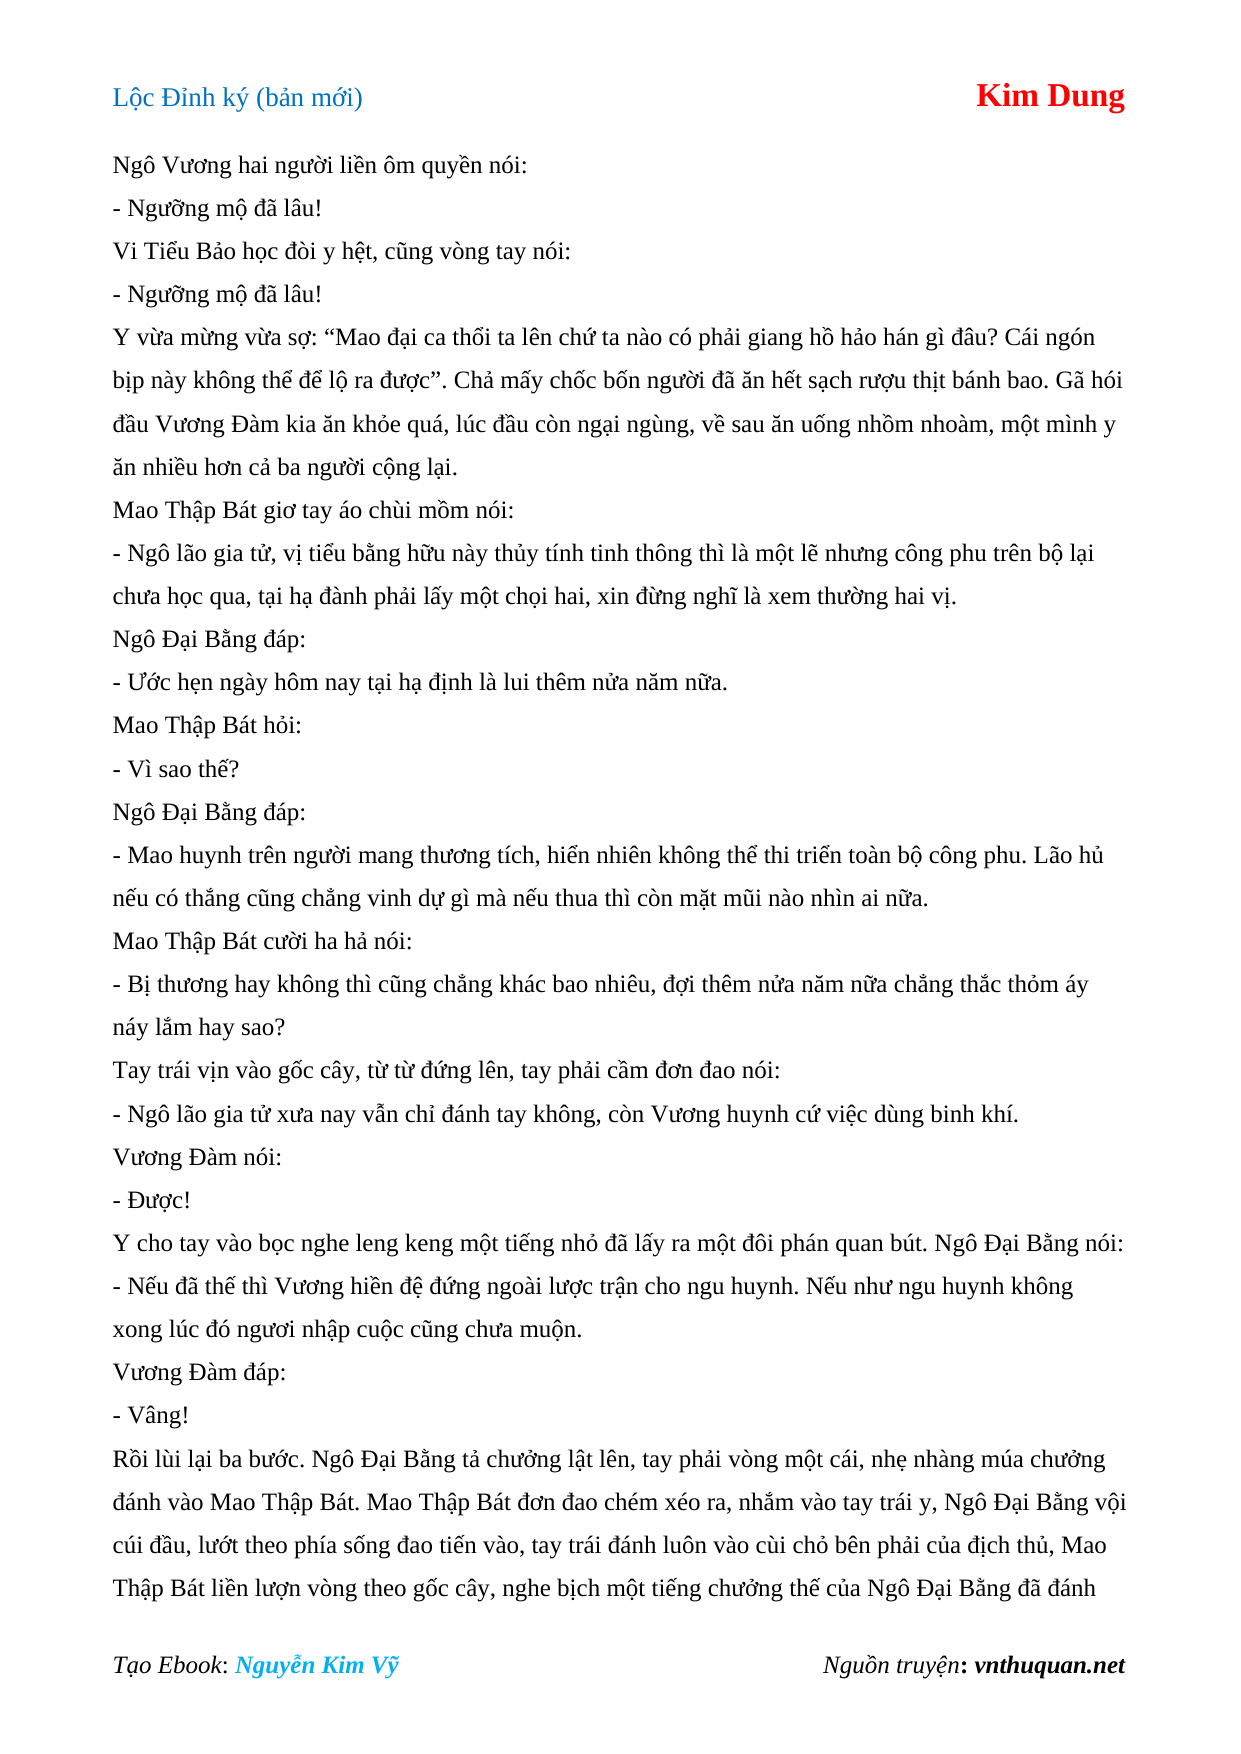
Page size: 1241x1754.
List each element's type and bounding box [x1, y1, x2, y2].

text [112, 150, 1128, 1602]
